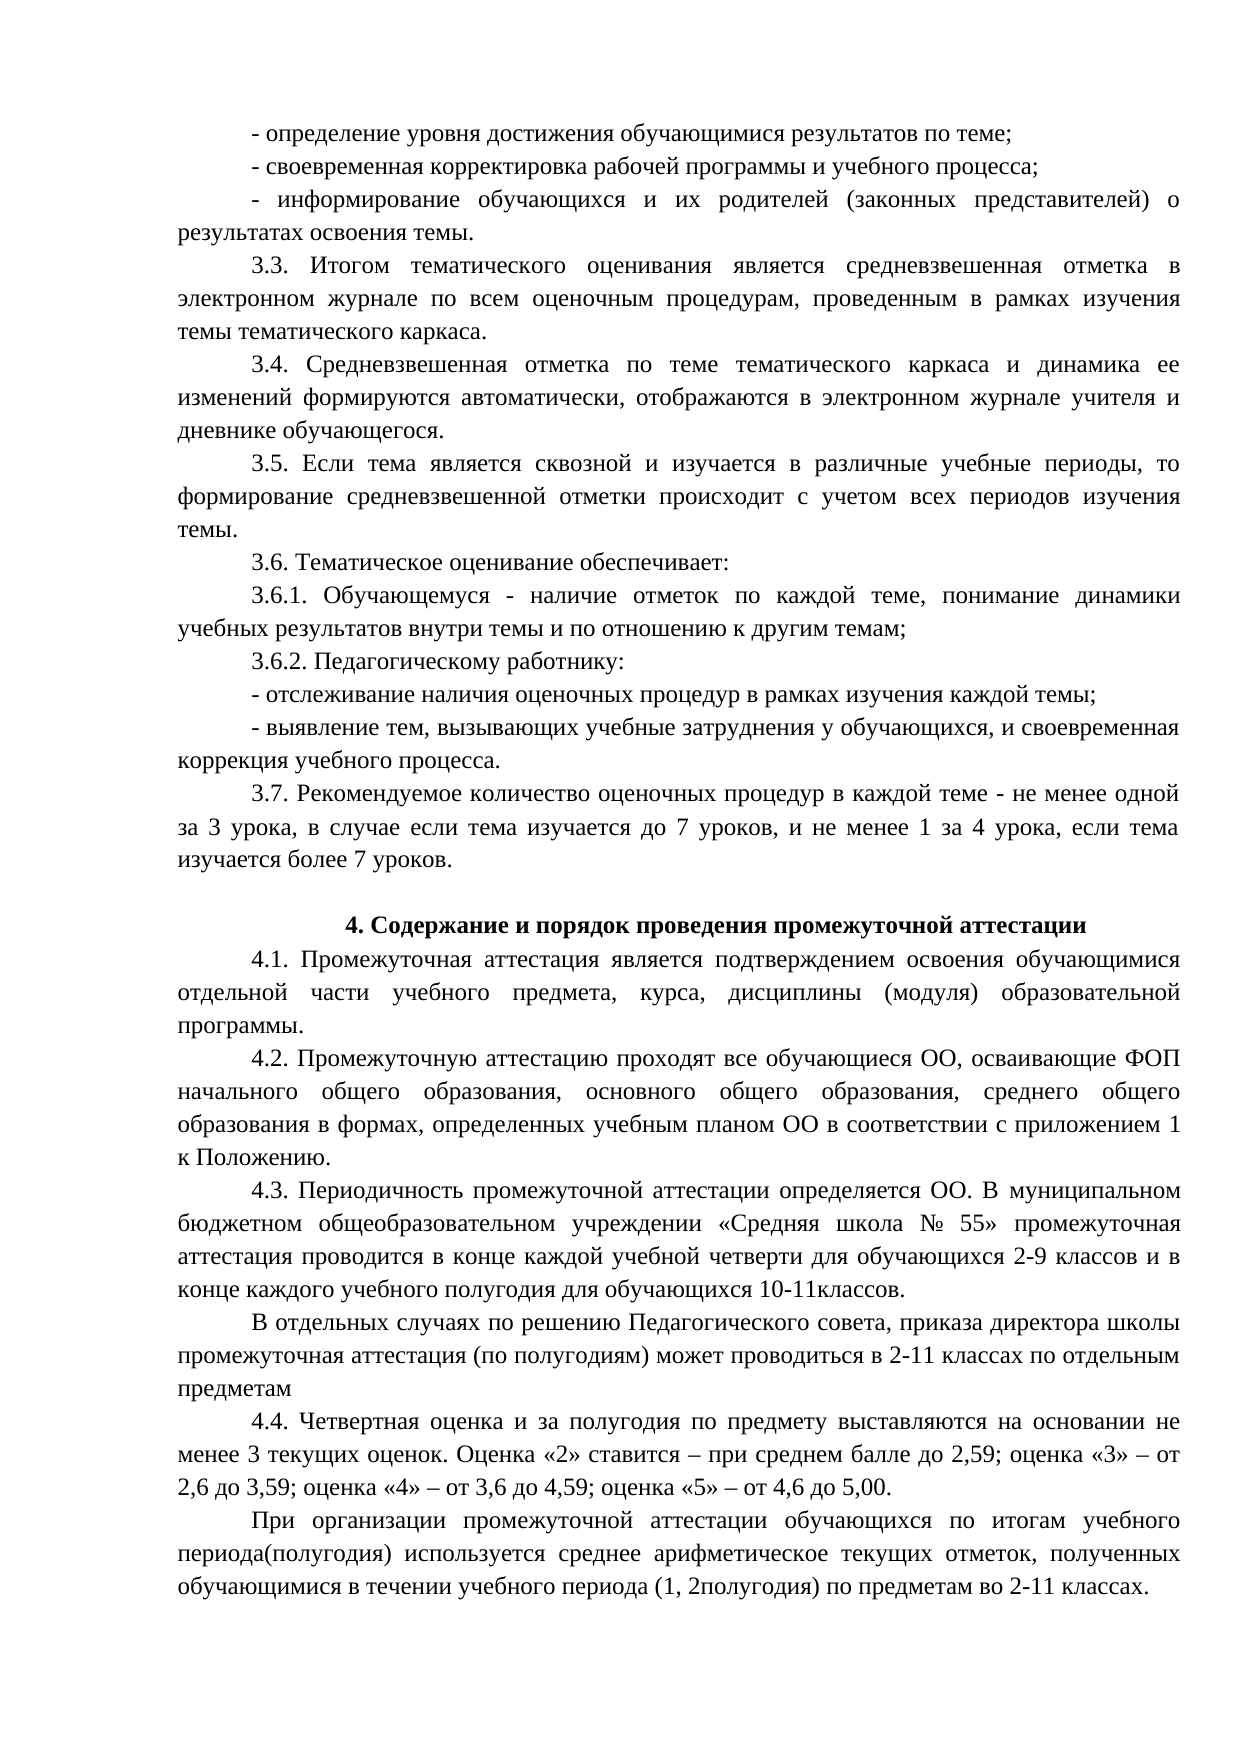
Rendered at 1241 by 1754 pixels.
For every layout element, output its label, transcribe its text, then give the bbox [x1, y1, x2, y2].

text - информирование обучающихся и их родителей (законных представителей) о результатах освоения темы. [177, 184, 1181, 246]
text 4.4. Четвертная оценка и за полугодия по предмету выставляются на основании не менее 3 текущих оценок. Оценка «2» ставится – при среднем балле до 2,59; оценка «3» – от 2,6 до 3,59; оценка «4» – от 3,6 до 4,59; оценка «5» – от 4,6 до 5,00. [177, 1406, 1181, 1501]
text 3.6.1. Обучающемуся - наличие отметок по каждой теме, понимание динамики учебных результатов внутри темы и по отношению к другим темам; [177, 580, 1181, 642]
text - определение уровня достижения обучающимися результатов по теме; [177, 118, 1181, 147]
text 3.3. Итогом тематического оценивания является средневзвешенная отметка в электронном журнале по всем оценочным процедурам, проведенным в рамках изучения темы тематического каркаса. [177, 250, 1181, 345]
text В отдельных случаях по решению Педагогического совета, приказа директора школы промежуточная аттестация (по полугодиям) может проводиться в 2-11 классах по отдельным предметам [177, 1307, 1181, 1402]
text 4.2. Промежуточную аттестацию проходят все обучающиеся ОО, осваивающие ФОП начального общего образования, основного общего образования, среднего общего образования в формах, определенных учебным планом ОО в соответствии с приложением 1 к Положению. [177, 1043, 1181, 1171]
text 3.4. Средневзвешенная отметка по теме тематического каркаса и динамика ее изменений формируются автоматически, отображаются в электронном журнале учителя и дневнике обучающегося. [177, 349, 1181, 444]
text 3.5. Если тема является сквозной и изучается в различные учебные периоды, то формирование средневзвешенной отметки происходит с учетом всех периодов изучения темы. [177, 448, 1181, 543]
text При организации промежуточной аттестации обучающихся по итогам учебного периода(полугодия) используется среднее арифметическое текущих отметок, полученных обучающимися в течении учебного периода (1, 2полугодия) по предметам во 2-11 классах. [177, 1505, 1181, 1600]
text 3.6. Тематическое оценивание обеспечивает: [177, 547, 1181, 576]
text 3.6.2. Педагогическому работнику: [177, 646, 1181, 675]
text 3.7. Рекомендуемое количество оценочных процедур в каждой теме - не менее одной за 3 урока, в случае если тема изучается до 7 уроков, и не менее 1 за 4 урока, если тема изучается более 7 уроков. [177, 778, 1181, 873]
text 4.3. Периодичность промежуточной аттестации определяется ОО. В муниципальном бюджетном общеобразовательном учреждении «Средняя школа № 55» промежуточная аттестация проводится в конце каждой учебной четверти для обучающихся 2-9 классов и в конце каждого учебного полугодия для обучающихся 10-11классов. [177, 1175, 1181, 1303]
text - своевременная корректировка рабочей программы и учебного процесса; [177, 151, 1181, 180]
text - выявление тем, вызывающих учебные затруднения у обучающихся, и своевременная коррекция учебного процесса. [177, 712, 1181, 774]
text 4.1. Промежуточная аттестация является подтверждением освоения обучающимися отдельной части учебного предмета, курса, дисциплины (модуля) образовательной программы. [177, 944, 1181, 1038]
text - отслеживание наличия оценочных процедур в рамках изучения каждой темы; [177, 679, 1181, 708]
text 4. Содержание и порядок проведения промежуточной аттестации [177, 911, 1181, 939]
